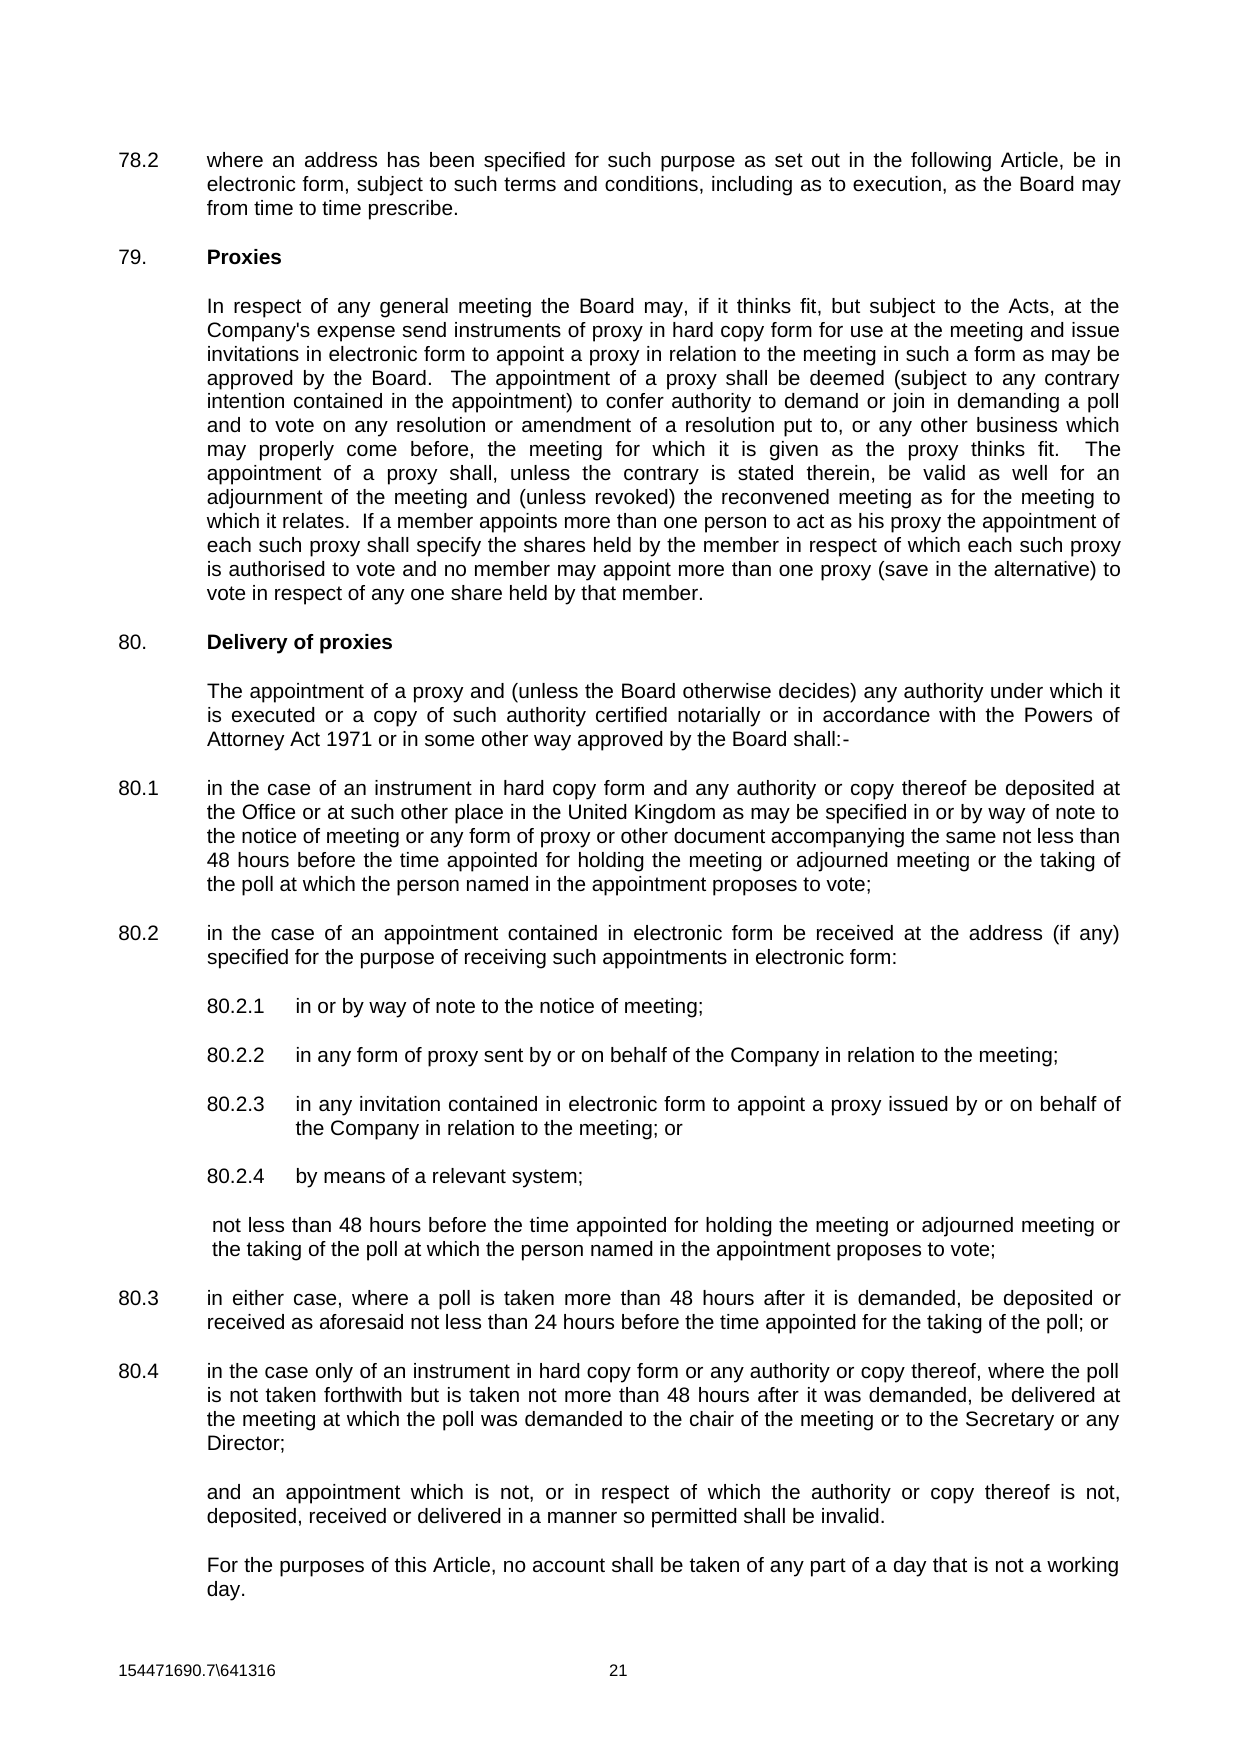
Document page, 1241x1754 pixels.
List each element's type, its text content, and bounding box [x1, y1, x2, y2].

text where an address has been specified for such purpose as set out in the following Article, be in electronic form, subject to such terms and conditions, including as to execution, as the Board may from time to time prescribe. [118, 148, 1122, 219]
text in any form of proxy sent by or on behalf of the Company in relation to the meeting; [207, 1042, 1122, 1066]
text by means of a relevant system; [207, 1164, 1122, 1188]
text In respect of any general meeting the Board may, if it thinks fit, but subject to the Acts, at the Company's expense send instruments of proxy in hard copy form for use at the meeting and issue invitations in electronic form to appoint a proxy in relation to the meeting in such a form as may be approved by the Board. The appointment of a proxy shall be deemed (subject to any contrary intention contained in the appointment) to confer authority to demand or join in demanding a poll and to vote on any resolution or amendment of a resolution put to, or any other business which may properly come before, the meeting for which it is given as the proxy thinks fit. The appointment of a proxy shall, unless the contrary is stated therein, be valid as well for an adjournment of the meeting and (unless revoked) the reconvened meeting as for the meeting to which it relates. If a member appoints more than one person to act as his proxy the appointment of each such proxy shall specify the shares held by the member in respect of which each such proxy is authorised to vote and no member may appoint more than one proxy (save in the alternative) to vote in respect of any one share held by that member. [207, 293, 1122, 605]
text in the case of an instrument in hard copy form and any authority or copy thereof be deposited at the Office or at such other place in the United Kingdom as may be specified in or by way of note to the notice of meeting or any form of proxy or other document accompanying the same not less than 48 hours before the time appointed for holding the meeting or adjourned meeting or the taking of the poll at which the person named in the appointment proposes to vote; [118, 776, 1122, 896]
text Proxies [118, 244, 1122, 268]
text in the case of an appointment contained in electronic form be received at the address (if any) specified for the purpose of receiving such appointments in electronic form: [118, 921, 1122, 968]
text For the purposes of this Article, no account shall be taken of any part of a day that is not a working day. [207, 1553, 1122, 1601]
text in or by way of note to the notice of meeting; [207, 993, 1122, 1017]
text The appointment of a proxy and (unless the Board otherwise decides) any authority under which it is executed or a copy of such authority certified notarially or in accordance with the Powers of Attorney Act 1971 or in some other way approved by the Board shall:- [207, 679, 1122, 751]
text not less than 48 hours before the time appointed for holding the meeting or adjourned meeting or the taking of the poll at which the person named in the appointment proposes to vote; [212, 1213, 1122, 1261]
text Delivery of proxies [118, 630, 1122, 654]
text in the case only of an instrument in hard copy form or any authority or copy thereof, where the poll is not taken forthwith but is taken not more than 48 hours after it was demanded, be delivered at the meeting at which the poll was demanded to the chair of the meeting or to the Secretary or any Director; [118, 1359, 1122, 1455]
text and an appointment which is not, or in respect of which the authority or copy thereof is not, deposited, received or delivered in a manner so permitted shall be invalid. [207, 1480, 1122, 1528]
text in any invitation contained in electronic form to appoint a proxy issued by or on behalf of the Company in relation to the meeting; or [207, 1091, 1122, 1139]
text in either case, where a poll is taken more than 48 hours after it is demanded, be deposited or received as aforesaid not less than 24 hours before the time appointed for the taking of the poll; or [118, 1286, 1122, 1334]
